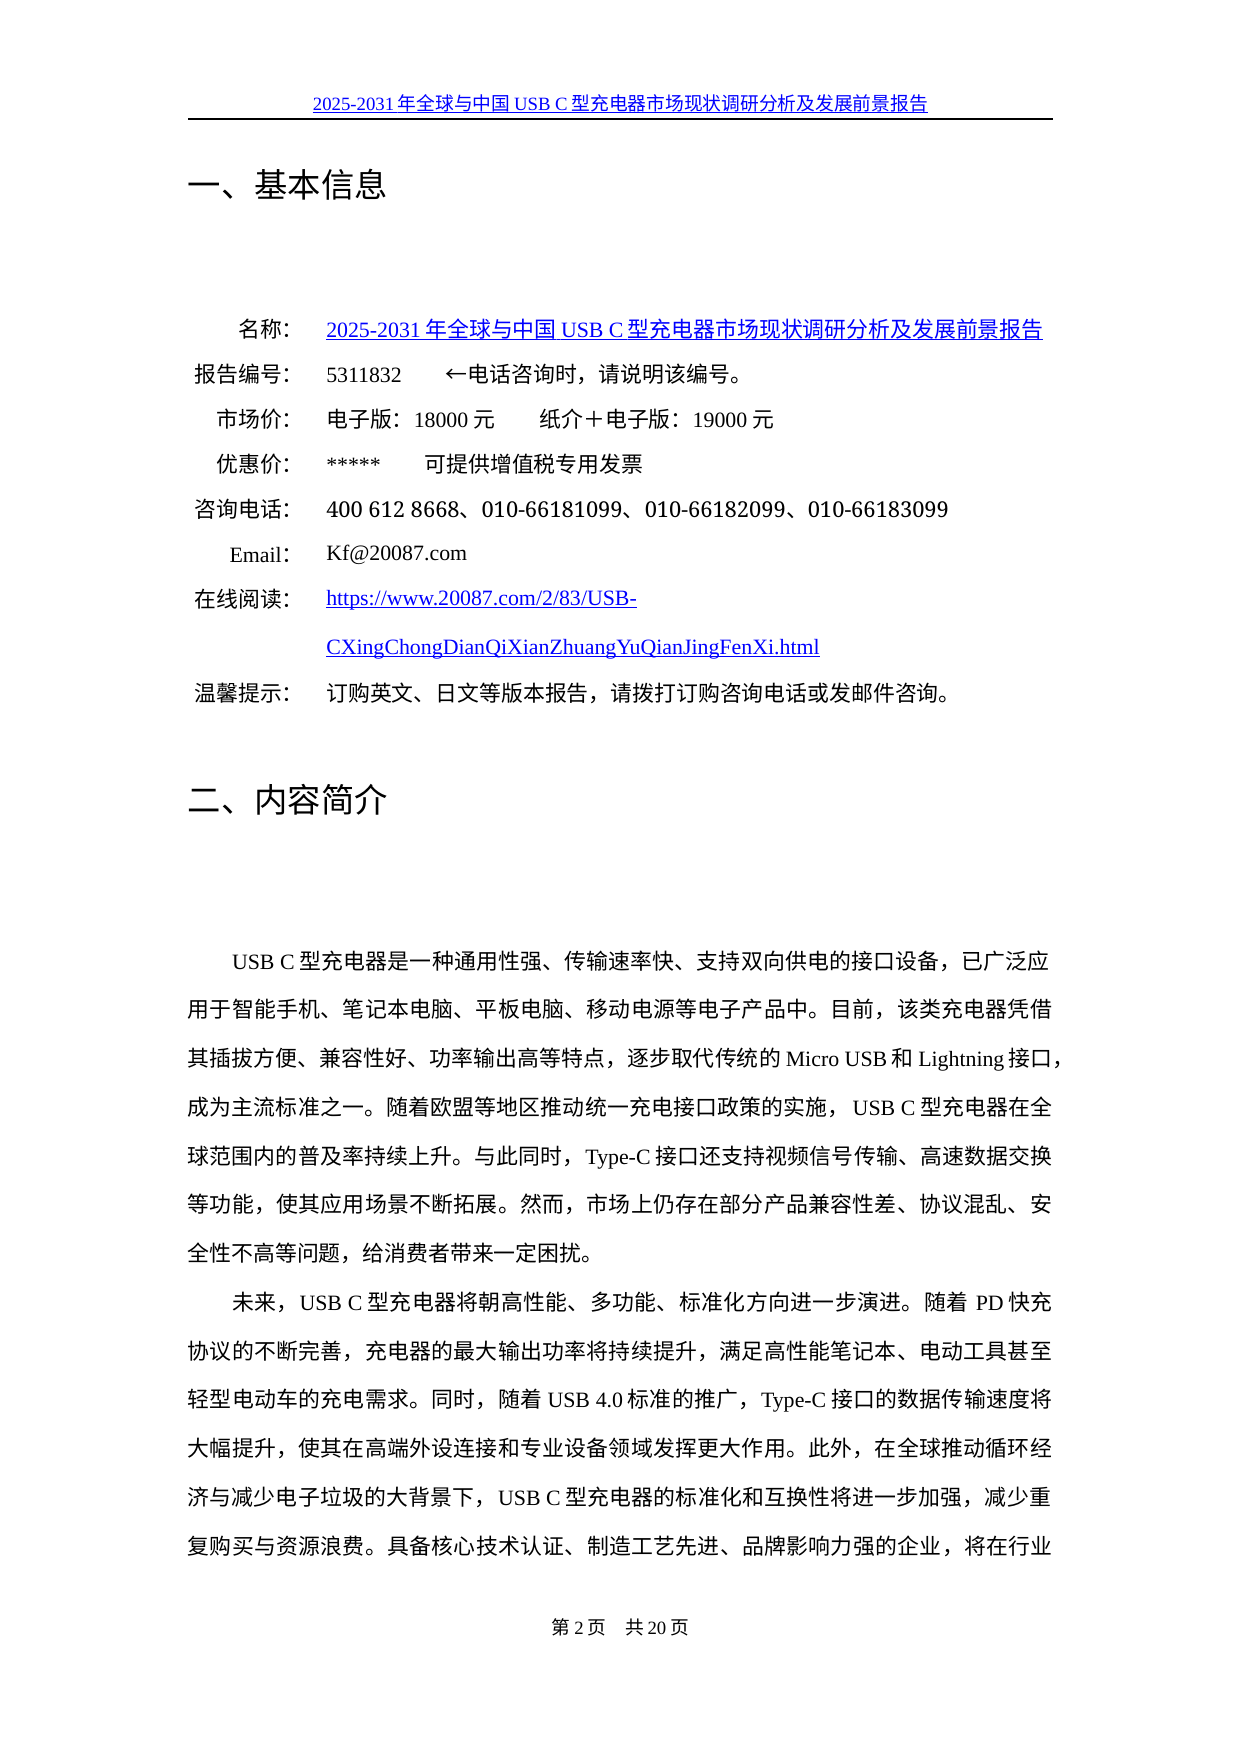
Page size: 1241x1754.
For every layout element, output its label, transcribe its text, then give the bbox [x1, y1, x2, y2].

table_cell ***** 可提供增值税专用发票 [315, 447, 1073, 492]
table_header 2025-2031年全球与中国USB C型充电器市场现状调研分析及发展前景报告 [315, 312, 1073, 357]
title 二、内容简介 [187, 766, 1053, 831]
table_cell 5311832 ←电话咨询时，请说明该编号。 [315, 357, 1073, 402]
table_cell 报告编号： [167, 357, 315, 402]
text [187, 943, 1053, 1561]
table_cell Email： [167, 537, 315, 582]
table_cell 电子版：18000 元 纸介＋电子版：19000 元 [315, 402, 1073, 447]
table_header 名称： [167, 312, 315, 357]
table_cell 优惠价： [167, 447, 315, 492]
table_cell Kf@20087.com [315, 537, 1073, 582]
table_cell 市场价： [167, 402, 315, 447]
title 一、基本信息 [187, 150, 1053, 215]
table_cell 订购英文、日文等版本报告，请拨打订购咨询电话或发邮件咨询。 [315, 675, 1073, 720]
table_cell 在线阅读： [167, 582, 315, 675]
table_cell 温馨提示： [167, 675, 315, 720]
table_cell 咨询电话： [167, 492, 315, 537]
table_cell [315, 582, 1073, 675]
table_cell 400 612 8668、010-66181099、010-66182099、010-66183099 [315, 492, 1073, 537]
